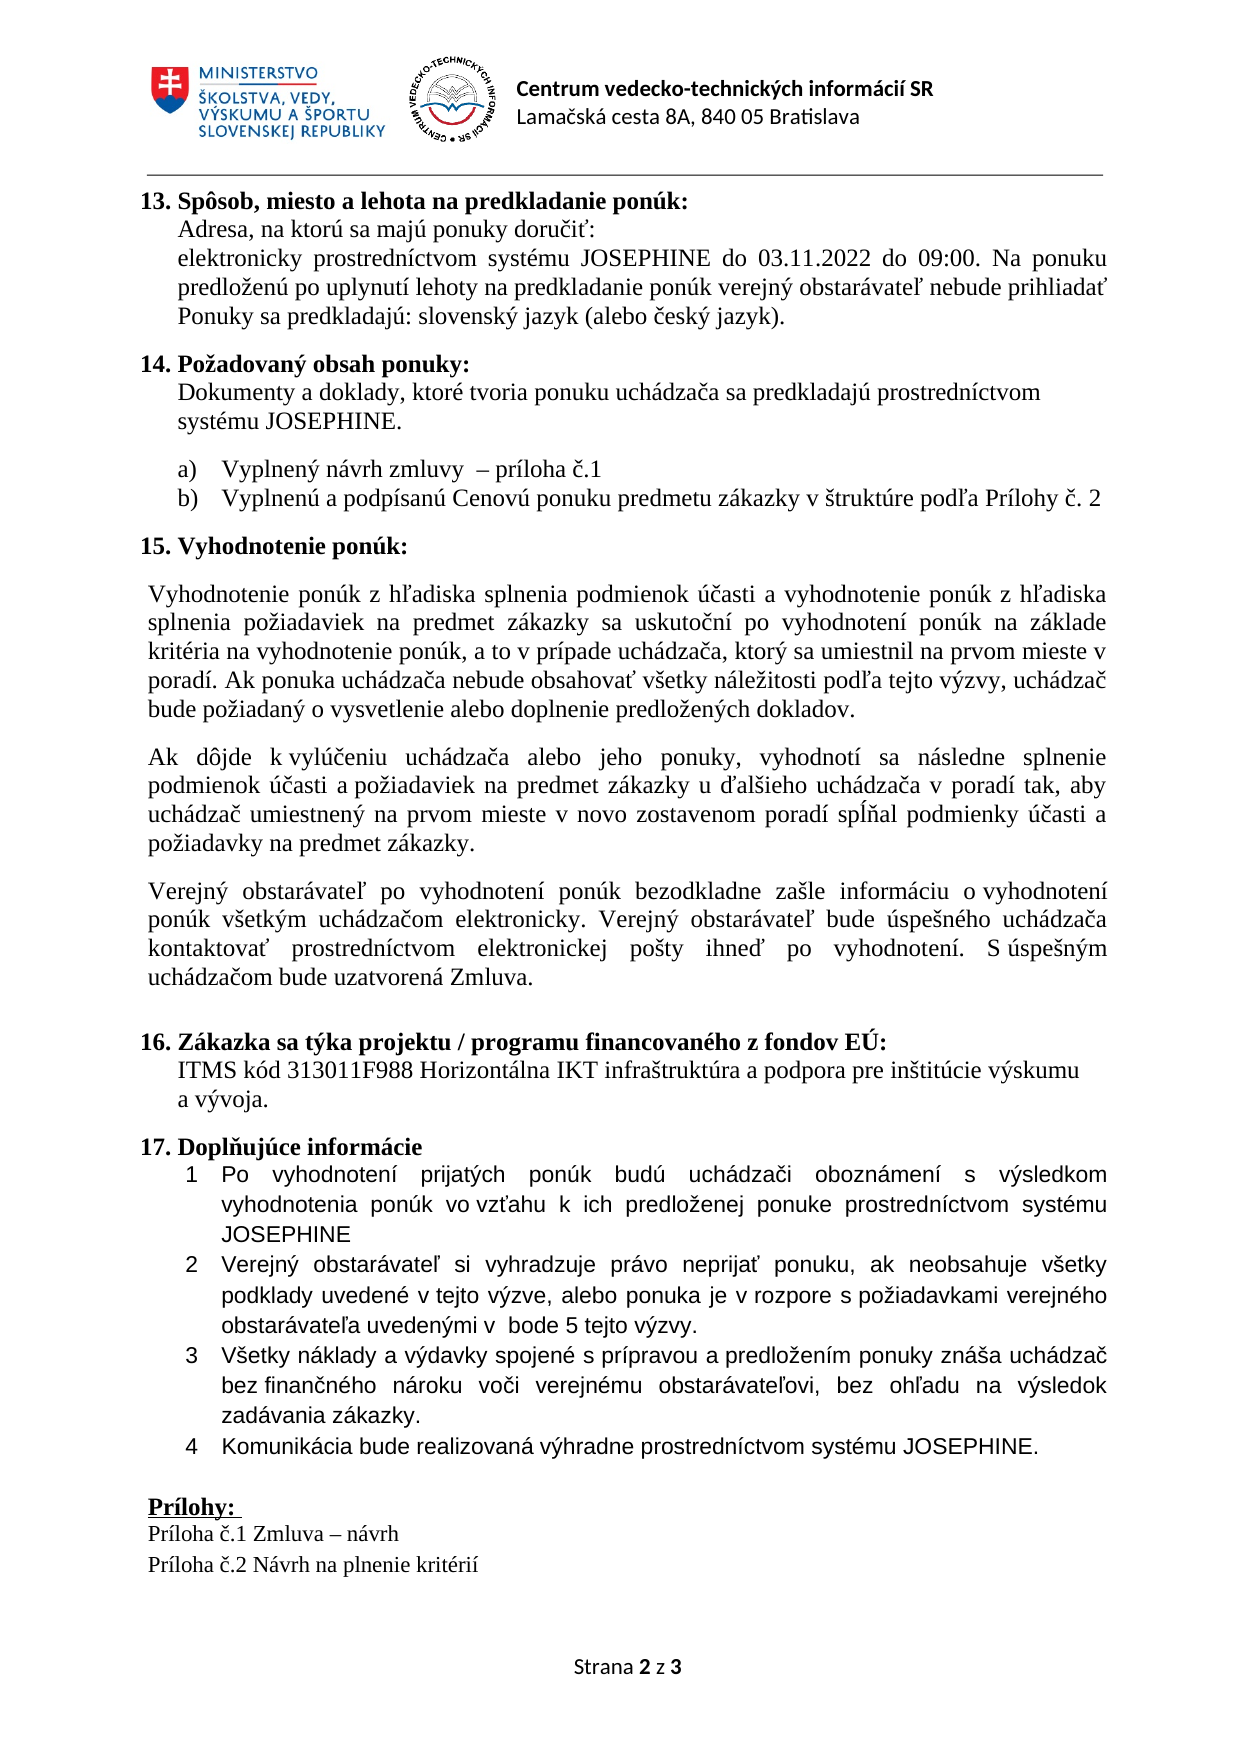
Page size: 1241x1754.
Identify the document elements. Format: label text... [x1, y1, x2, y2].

text 4 Komunikácia bude realizovaná výhradne prostredníctvom systému JOSEPHINE. [148, 1433, 1107, 1459]
list ITMS kód 313011F988 Horizontálna IKT infraštruktúra a podpora pre inštitúcie výskumu a vývoja. [177, 1055, 1107, 1113]
text 2 Verejný obstarávateľ si vyhradzuje právo neprijať ponuku, ak neobsahuje všetky podklady uvedené v tejto výzve, alebo ponuka je v rozpore s požiadavkami verejného obstarávateľa uvedenými v bode 5 tejto výzvy. [185, 1251, 1107, 1338]
picture [407, 54, 497, 144]
list Vyhodnotenie ponúk: [140, 531, 1107, 559]
text 3 Všetky náklady a výdavky spojené s prípravou a predložením ponuky znáša uchádzač bez finančného nároku voči verejnému obstarávateľovi, bez ohľadu na výsledok zadávania zákazky. [185, 1342, 1107, 1429]
list Požadovaný obsah ponuky: [140, 349, 1107, 377]
text Vyhodnotenie ponúk z hľadiska splnenia podmienok účasti a vyhodnotenie ponúk z hľadiska splnenia požiadaviek na predmet zákazky sa uskutoční po vyhodnotení ponúk na základe kritéria na vyhodnotenie ponúk, a to v prípade uchádzača, ktorý sa umiestnil na prvom mieste v poradí. Ak ponuka uchádzača nebude obsahovať všetky náležitosti podľa tejto výzvy, uchádzač bude požiadaný o vysvetlenie alebo doplnenie predložených dokladov. [148, 579, 1107, 722]
list Vyplnený návrh zmluvy – príloha č.1 [177, 454, 1107, 483]
text Ak dôjde k vylúčeniu uchádzača alebo jeho ponuky, vyhodnotí sa následne splnenie podmienok účasti a požiadaviek na predmet zákazky u ďalšieho uchádzača v poradí tak, aby uchádzač umiestnený na prvom mieste v novo zostavenom poradí spĺňal podmienky účasti a požiadavky na predmet zákazky. [148, 742, 1107, 857]
text Príloha č.1 Zmluva – návrh [148, 1520, 1107, 1547]
list Vyplnenú a podpísanú Cenovú ponuku predmetu zákazky v štruktúre podľa Prílohy č. 2 [177, 483, 1107, 512]
list Doplňujúce informácie [140, 1132, 1107, 1161]
list Zákazka sa týka projektu / programu financovaného z fondov EÚ: [140, 1027, 1107, 1055]
text elektronicky prostredníctvom systému JOSEPHINE do 03.11.2022 do 09:00. Na ponuku predloženú po uplynutí lehoty na predkladanie ponúk verejný obstarávateľ nebude prihliadať [177, 243, 1107, 301]
text Adresa, na ktorú sa majú ponuky doručiť: [148, 214, 1107, 243]
picture [142, 54, 396, 144]
list Dokumenty a doklady, ktoré tvoria ponuku uchádzača sa predkladajú prostredníctvom systému JOSEPHINE. [177, 377, 1107, 435]
text Ponuky sa predkladajú: slovenský jazyk (alebo český jazyk). [148, 301, 1107, 329]
text Príloha č.2 Návrh na plnenie kritérií [148, 1551, 1107, 1577]
text Prílohy: [148, 1492, 1107, 1520]
text 1 Po vyhodnotení prijatých ponúk budú uchádzači oboznámení s výsledkom vyhodnotenia ponúk vo vzťahu k ich predloženej ponuke prostredníctvom systému JOSEPHINE [185, 1161, 1107, 1248]
list Spôsob, miesto a lehota na predkladanie ponúk: [140, 186, 1107, 214]
text Verejný obstarávateľ po vyhodnotení ponúk bezodkladne zašle informáciu o vyhodnotení ponúk všetkým uchádzačom elektronicky. Verejný obstarávateľ bude úspešného uchádzača kontaktovať prostredníctvom elektronickej pošty ihneď po vyhodnotení. S úspešným uchádzačom bude uzatvorená Zmluva. [148, 876, 1107, 991]
